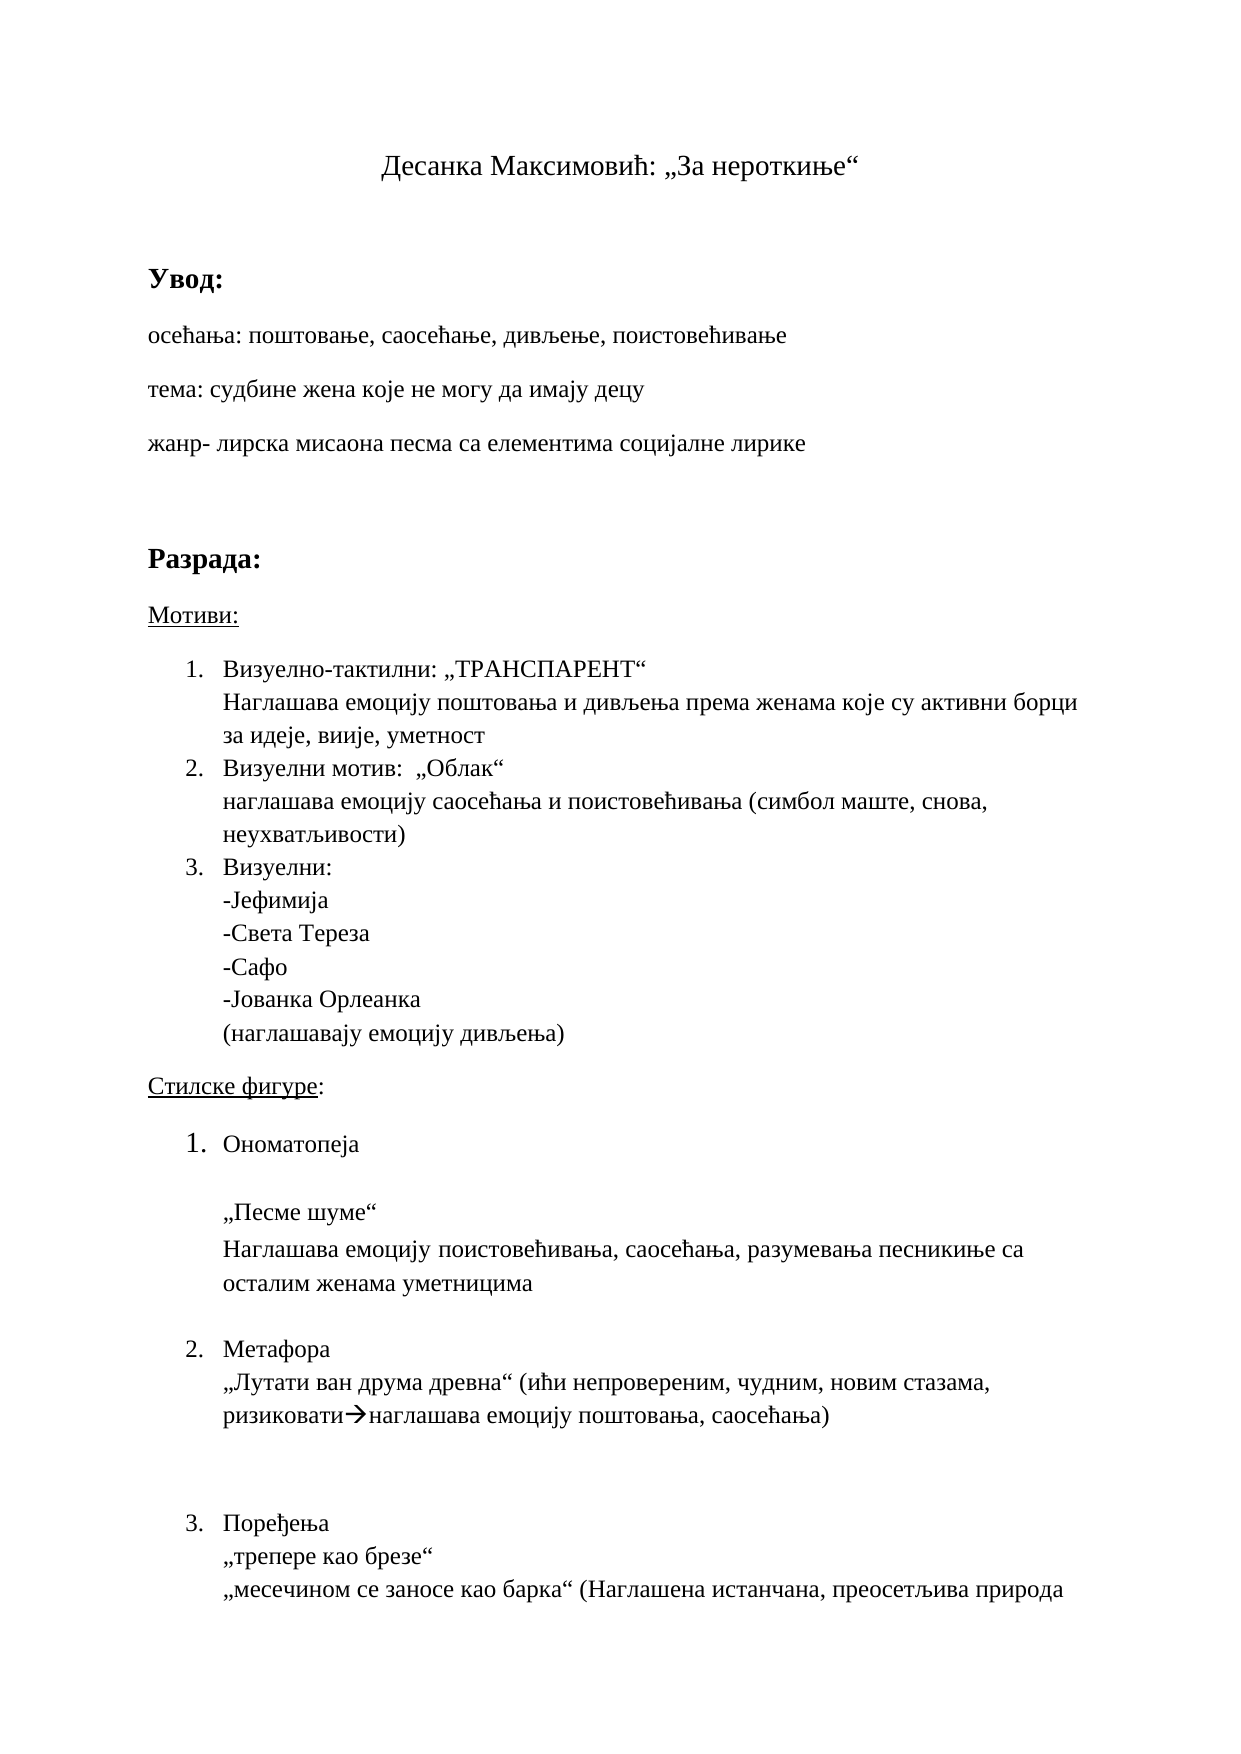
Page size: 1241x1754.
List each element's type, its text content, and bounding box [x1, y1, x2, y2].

text осећања: поштовање, саосећање, дивљење, поистовећивање [148, 320, 1093, 349]
text Увод: [148, 261, 1093, 294]
text Десанка Максимовић: „За нероткиње“ [148, 148, 1093, 181]
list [185, 1508, 1093, 1603]
list Визуелни: -Јефимија -Света Тереза -Сафо -Јованка Орлеанка (наглашавају емоцију дивљења) [185, 852, 1093, 1046]
text Стилске фигуре: [148, 1071, 1093, 1100]
text Разрада: [148, 541, 1093, 575]
text Мотиви: [148, 601, 1093, 629]
list Визуелни мотив: „Облак“ наглашава емоцију саосећања и поистовећивања (симбол маште, снова, неухватљивости) [185, 753, 1093, 848]
list Метафора „Лутати ван друма древна“ (ићи непровереним, чудним, новим стазама, ризиковатинаглашава емоцију поштовања, саосећања) [185, 1334, 1093, 1429]
text тема: судбине жена које не могу да имају децу [148, 374, 1093, 403]
list Визуелно-тактилни: „ТРАНСПАРЕНТ“ Наглашава емоцију поштовања и дивљења према женама које су активни борци за идеје, виије, уметност [185, 654, 1093, 749]
list „Песме шуме“ Наглашава емоцију поистовећивања, саосећања, разумевања песникиње са осталим женама уметницима [223, 1164, 1093, 1297]
list Ономатопеја [185, 1125, 1093, 1159]
text жанр- лирска мисаона песма са елементима социјалне лирике [148, 428, 1093, 457]
